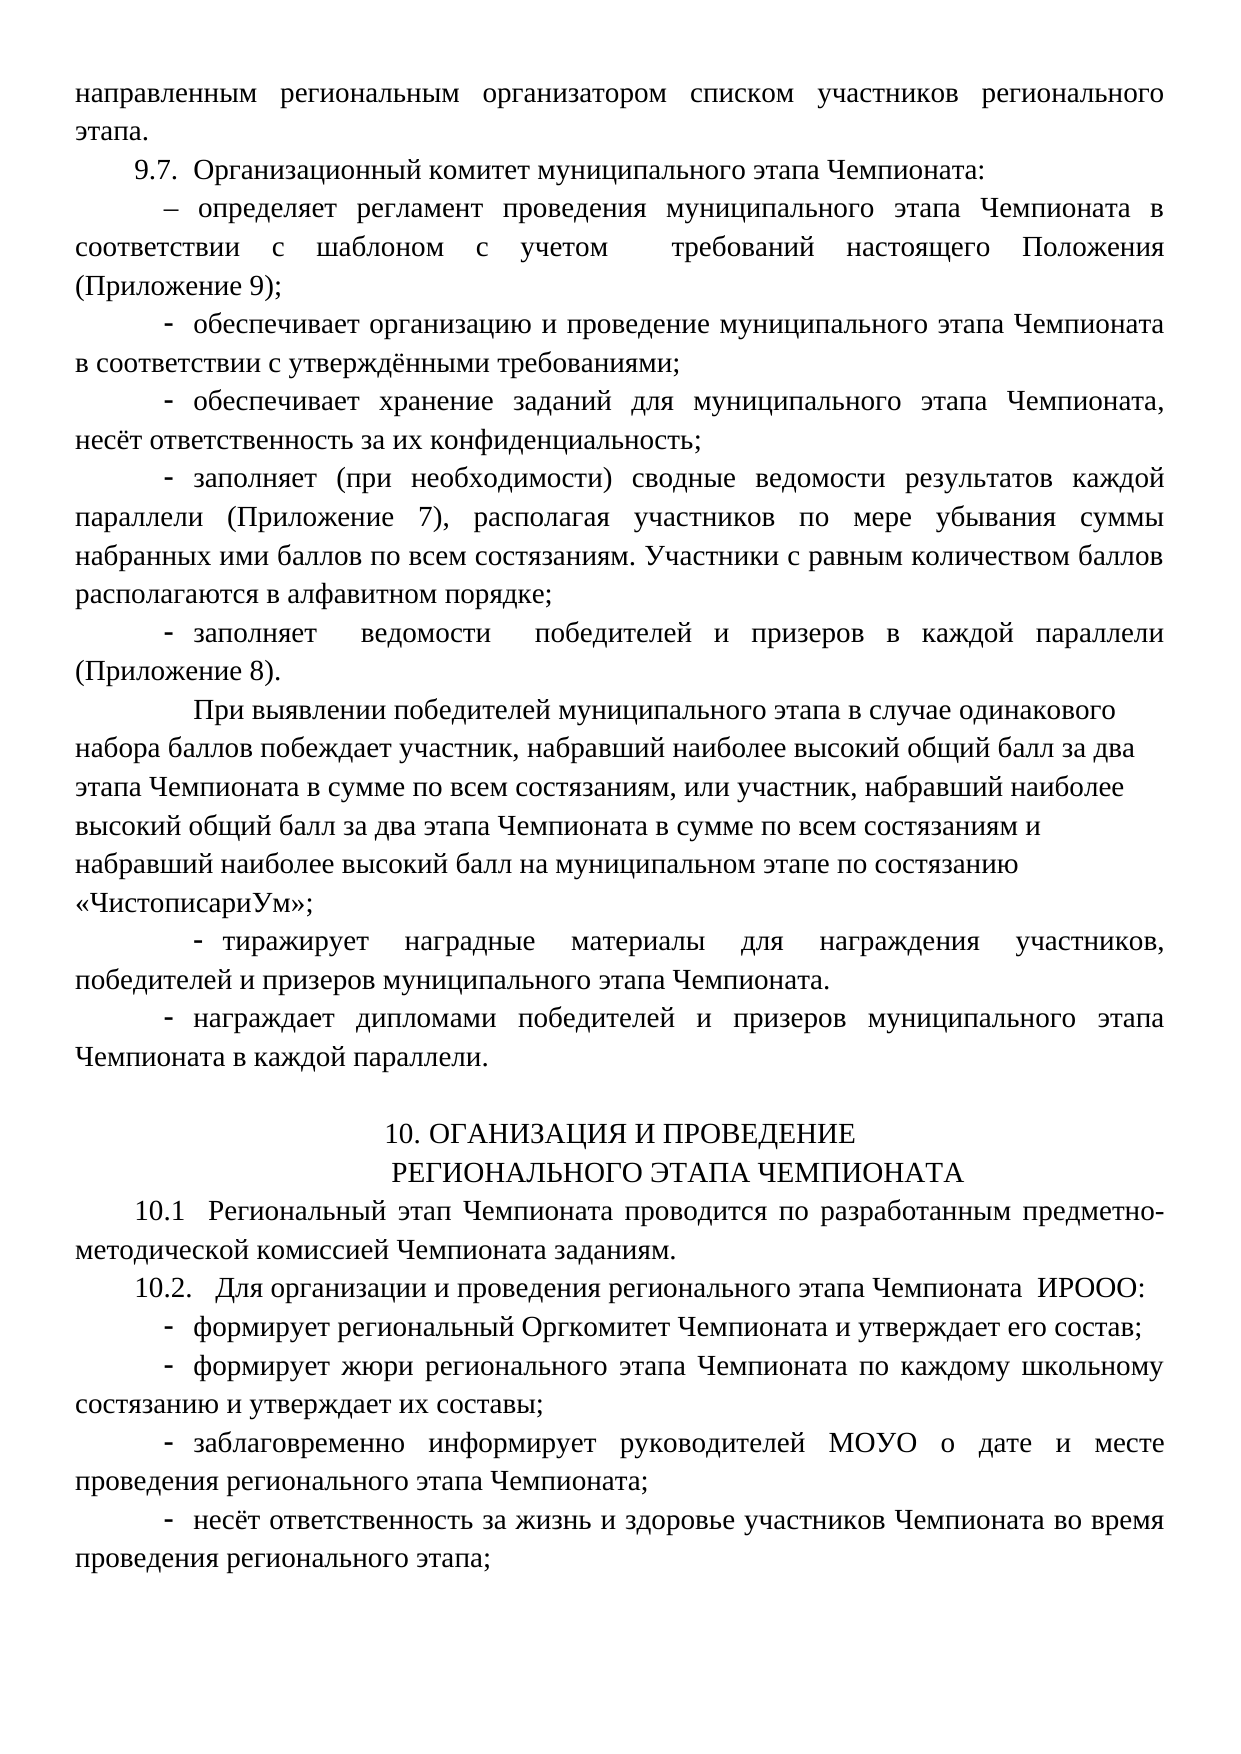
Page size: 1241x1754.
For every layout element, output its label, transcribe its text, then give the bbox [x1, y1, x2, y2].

list заполняет (при необходимости) сводные ведомости результатов каждой параллели (Приложение 7), располагая участников по мере убывания суммы набранных ими баллов по всем состязаниям. Участники с равным количеством баллов располагаются в алфавитном порядке; [75, 461, 1165, 610]
list – определяет регламент проведения муниципального этапа Чемпионата в соответствии с шаблоном с учетом требований настоящего Положения (Приложение 9); [75, 191, 1165, 301]
list ОГАНИЗАЦИЯ И ПРОВЕДЕНИЕ [75, 1116, 1165, 1150]
list награждает дипломами победителей и призеров муниципального этапа Чемпионата в каждой параллели. [75, 1001, 1165, 1073]
list заполняет ведомости победителей и призеров в каждой параллели (Приложение 8). [75, 615, 1165, 687]
list РЕГИОНАЛЬНОГО ЭТАПА ЧЕМПИОНАТА [112, 1155, 1165, 1188]
list обеспечивает организацию и проведение муниципального этапа Чемпионата в соответствии с утверждёнными требованиями; [75, 306, 1165, 378]
list Региональный этап Чемпионата проводится по разработанным предметно-методической комиссией Чемпионата заданиям. [75, 1193, 1165, 1265]
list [75, 75, 1165, 147]
text При выявлении победителей муниципального этапа в случае одинакового набора баллов побеждает участник, набравший наиболее высокий общий балл за два этапа Чемпионата в сумме по всем состязаниям, или участник, набравший наиболее высокий общий балл за два этапа Чемпионата в сумме по всем состязаниям и набравший наиболее высокий балл на муниципальном этапе по состязанию «ЧистописариУм»; [75, 692, 1165, 918]
list несёт ответственность за жизнь и здоровье участников Чемпионата во время проведения регионального этапа; [75, 1502, 1165, 1574]
list формирует жюри регионального этапа Чемпионата по каждому школьному состязанию и утверждает их составы; [75, 1348, 1165, 1420]
list заблаговременно информирует руководителей МОУО о дате и месте проведения регионального этапа Чемпионата; [75, 1425, 1165, 1497]
list Для организации и проведения регионального этапа Чемпионата ИРООО: [75, 1270, 1165, 1304]
list тиражирует наградные материалы для награждения участников, победителей и призеров муниципального этапа Чемпионата. [75, 923, 1165, 996]
list формирует региональный Оргкомитет Чемпионата и утверждает его состав; [75, 1309, 1165, 1343]
list обеспечивает хранение заданий для муниципального этапа Чемпионата, несёт ответственность за их конфиденциальность; [75, 383, 1165, 456]
list Организационный комитет муниципального этапа Чемпионата: [134, 152, 1165, 186]
